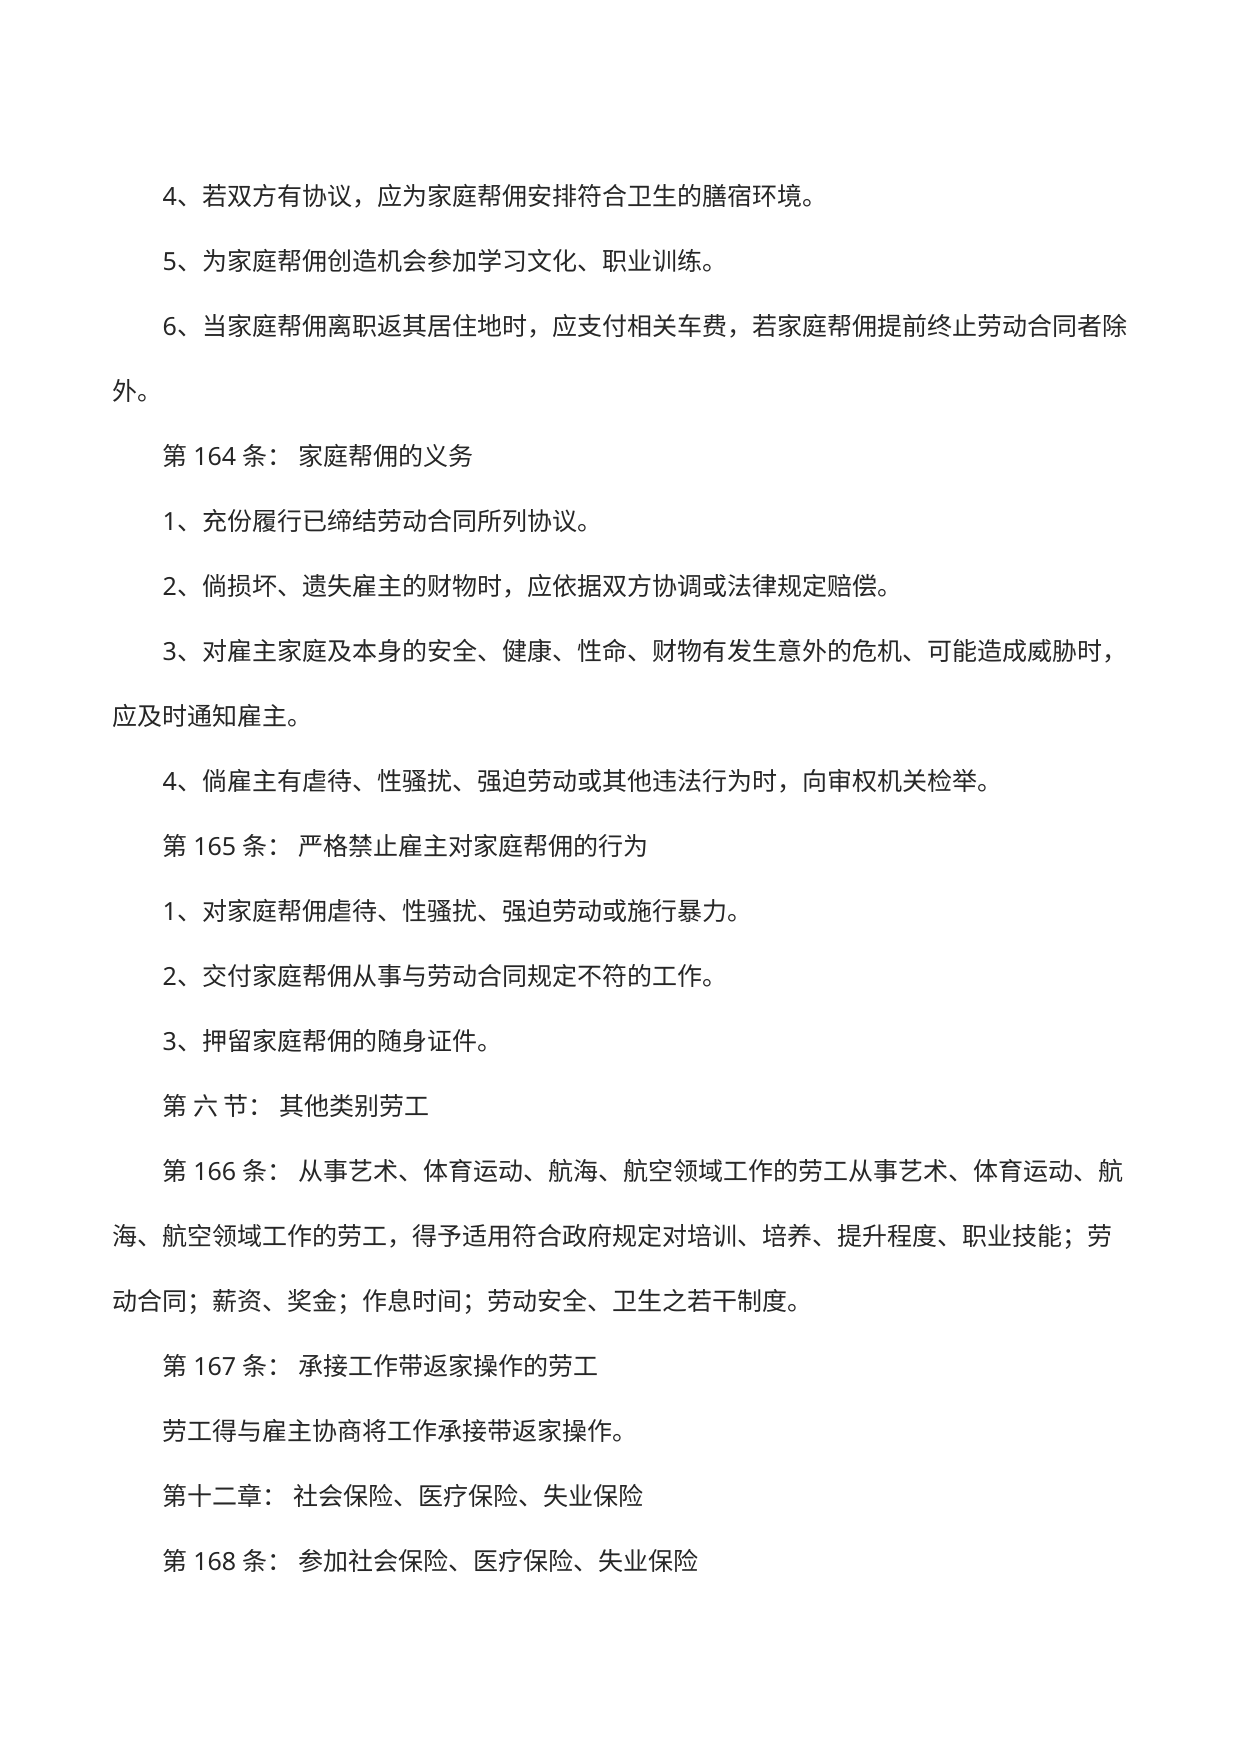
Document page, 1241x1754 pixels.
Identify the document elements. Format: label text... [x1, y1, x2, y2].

text 3、对雇主家庭及本身的安全、健康、性命、财物有发生意外的危机、可能造成威胁时，应及时通知雇主。 [112, 617, 1128, 747]
text 1、对家庭帮佣虐待、性骚扰、强迫劳动或施行暴力。 [112, 877, 1128, 942]
text 2、倘损坏、遗失雇主的财物时，应依据双方协调或法律规定赔偿。 [112, 552, 1128, 617]
text 第 167 条： 承接工作带返家操作的劳工 [112, 1332, 1128, 1397]
text 3、押留家庭帮佣的随身证件。 [112, 1007, 1128, 1072]
text 5、为家庭帮佣创造机会参加学习文化、职业训练。 [112, 227, 1128, 292]
text 第 165 条： 严格禁止雇主对家庭帮佣的行为 [112, 812, 1128, 877]
text 第 166 条： 从事艺术、体育运动、航海、航空领域工作的劳工从事艺术、体育运动、航海、航空领域工作的劳工，得予适用符合政府规定对培训、培养、提升程度、职业技能；劳动合同；薪资、奖金；作息时间；劳动安全、卫生之若干制度。 [112, 1137, 1128, 1332]
text 第 168 条： 参加社会保险、医疗保险、失业保险 [112, 1527, 1128, 1592]
text 4、若双方有协议，应为家庭帮佣安排符合卫生的膳宿环境。 [112, 162, 1128, 227]
text 第 164 条： 家庭帮佣的义务 [112, 422, 1128, 487]
text 第十二章： 社会保险、医疗保险、失业保险 [112, 1462, 1128, 1527]
text 劳工得与雇主协商将工作承接带返家操作。 [112, 1397, 1128, 1462]
text 2、交付家庭帮佣从事与劳动合同规定不符的工作。 [112, 942, 1128, 1007]
text 第 六 节： 其他类别劳工 [112, 1072, 1128, 1137]
text 6、当家庭帮佣离职返其居住地时，应支付相关车费，若家庭帮佣提前终止劳动合同者除外。 [112, 292, 1128, 422]
text 4、倘雇主有虐待、性骚扰、强迫劳动或其他违法行为时，向审权机关检举。 [112, 747, 1128, 812]
text 1、充份履行已缔结劳动合同所列协议。 [112, 487, 1128, 552]
